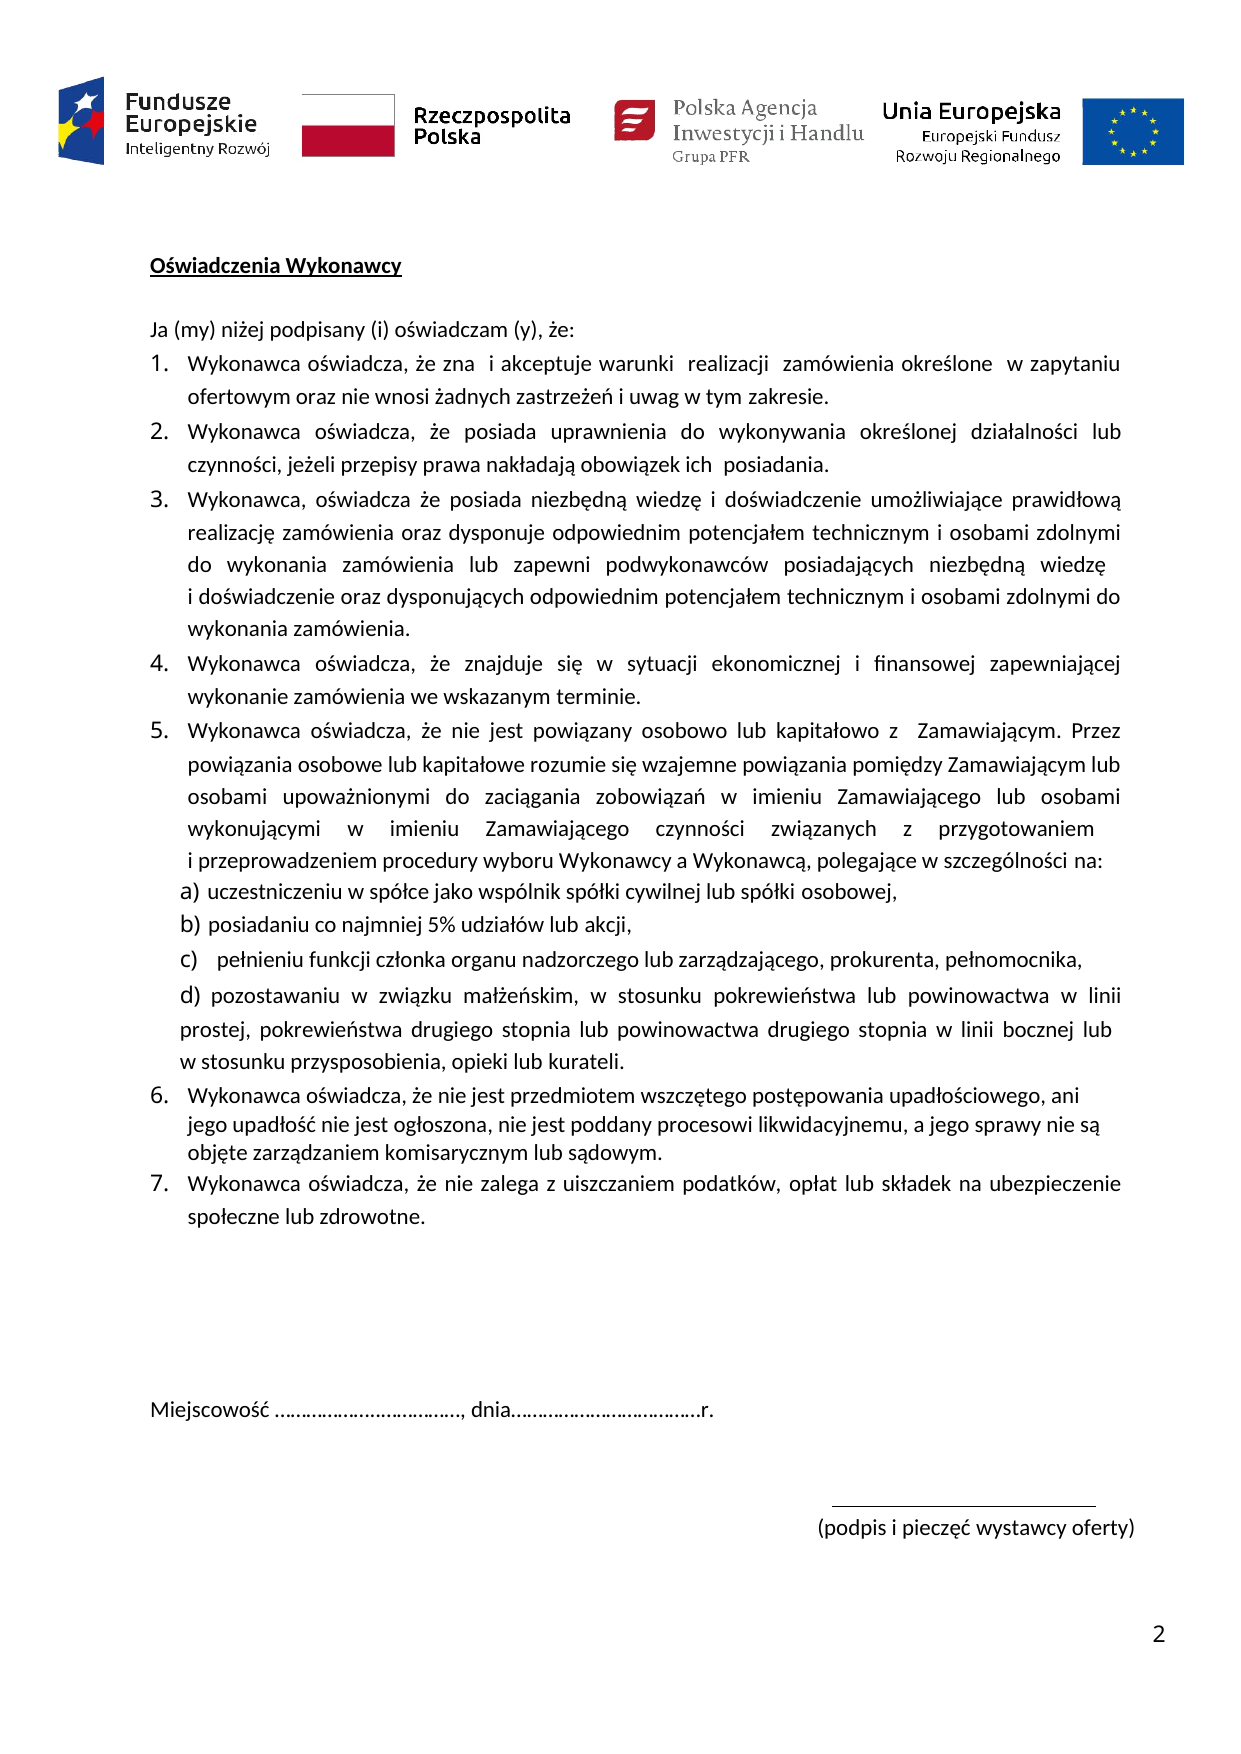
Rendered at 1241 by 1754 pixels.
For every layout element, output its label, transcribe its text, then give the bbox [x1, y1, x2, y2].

list Wykonawca, oświadcza że posiada niezbędną wiedzę i doświadczenie umożliwiające prawidłową realizację zamówienia oraz dysponuje odpowiednim potencjałem technicznym i osobami zdolnymi do wykonania zamówienia lub zapewni podwykonawców posiadających niezbędną wiedzę i doświadczenie oraz dysponujących odpowiednim potencjałem technicznym i osobami zdolnymi do wykonania zamówienia. [150, 482, 1122, 642]
list Wykonawca oświadcza, że posiada uprawnienia do wykonywania określonej działalności lub czynności, jeżeli przepisy prawa nakładają obowiązek ich posiadania. [150, 415, 1122, 478]
list Wykonawca oświadcza, że nie jest przedmiotem wszczętego postępowania upadłościowego, ani jego upadłość nie jest ogłoszona, nie jest poddany procesowi likwidacyjnemu, a jego sprawy nie są objęte zarządzaniem komisarycznym lub sądowym. [150, 1079, 1122, 1167]
list pozostawaniu w związku małżeńskim, w stosunku pokrewieństwa lub powinowactwa w linii prostej, pokrewieństwa drugiego stopnia lub powinowactwa drugiego stopnia w linii bocznej lub w stosunku przysposobienia, opieki lub kurateli. [179, 979, 1122, 1075]
list posiadaniu co najmniej 5% udziałów lub akcji, [179, 908, 1122, 939]
picture [612, 97, 866, 167]
text Miejscowość ………………..……………, dnia………………………………r. [150, 1395, 1165, 1423]
subtitle Oświadczenia Wykonawcy [150, 251, 1165, 279]
text (podpis i pieczęć wystawcy oferty) [817, 1513, 1165, 1541]
picture [281, 73, 589, 177]
list Wykonawca oświadcza, że znajduje się w sytuacji ekonomicznej i finansowej zapewniającej wykonanie zamówienia we wskazanym terminie. [150, 647, 1122, 710]
picture [56, 74, 270, 167]
picture [881, 96, 1186, 167]
list Wykonawca oświadcza, że zna i akceptuje warunki realizacji zamówienia określone w zapytaniu ofertowym oraz nie wnosi żadnych zastrzeżeń i uwag w tym zakresie. [150, 347, 1122, 410]
list Wykonawca oświadcza, że nie jest powiązany osobowo lub kapitałowo z Zamawiającym. Przez powiązania osobowe lub kapitałowe rozumie się wzajemne powiązania pomiędzy Zamawiającym lub osobami upoważnionymi do zaciągania zobowiązań w imieniu Zamawiającego lub osobami wykonującymi w imieniu Zamawiającego czynności związanych z przygotowaniem i przeprowadzeniem procedury wyboru Wykonawcy a Wykonawcą, polegające w szczególności na: [150, 714, 1122, 874]
text Ja (my) niżej podpisany (i) oświadczam (y), że: [150, 315, 1165, 343]
list Wykonawca oświadcza, że nie zalega z uiszczaniem podatków, opłat lub składek na ubezpieczenie społeczne lub zdrowotne. [150, 1167, 1122, 1230]
list uczestniczeniu w spółce jako wspólnik spółki cywilnej lub spółki osobowej, [179, 878, 1122, 905]
list pełnieniu funkcji członka organu nadzorczego lub zarządzającego, prokurenta, pełnomocnika, [179, 943, 1122, 974]
